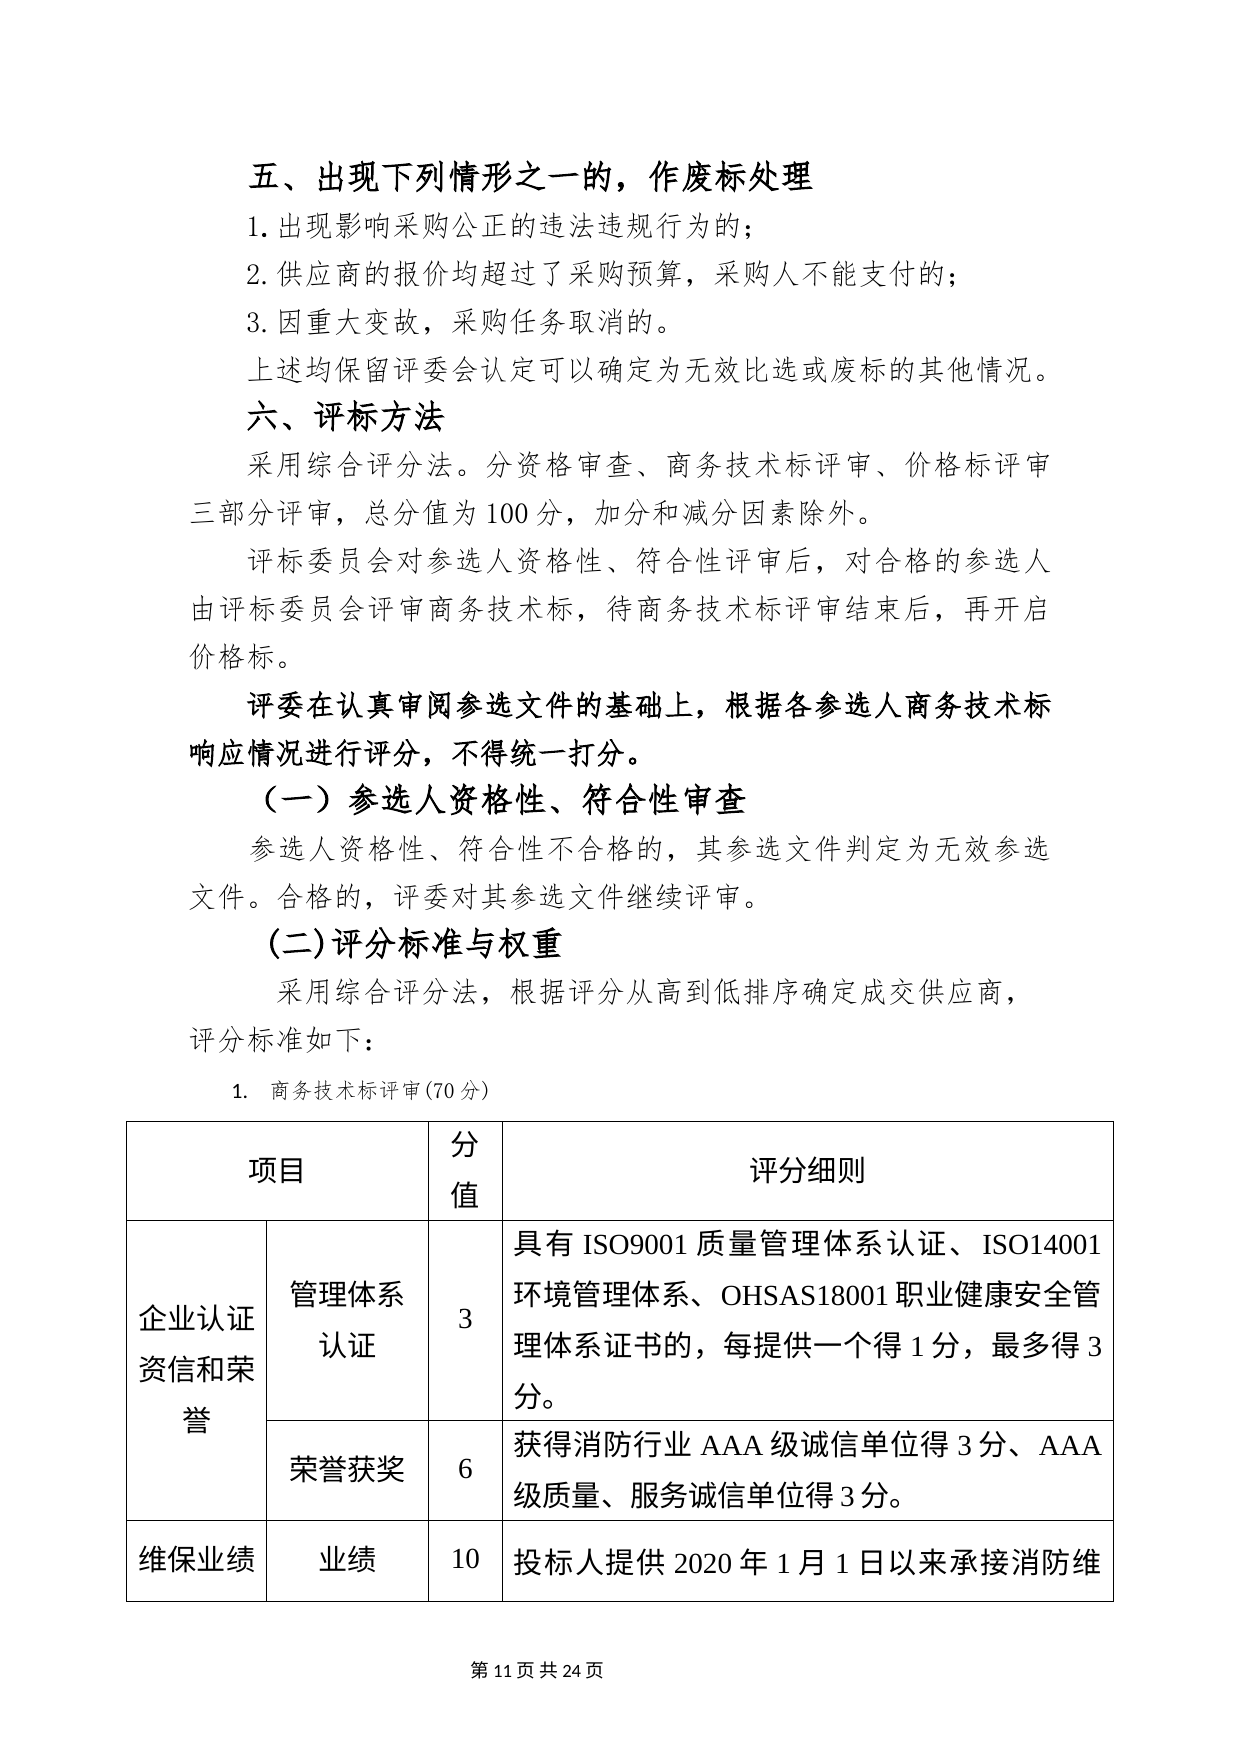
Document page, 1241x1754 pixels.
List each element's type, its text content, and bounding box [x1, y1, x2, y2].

text 上述均保留评委会认定可以确定为无效比选或废标的其他情况。 [187, 342, 1053, 389]
text 五、出现下列情形之一的，作废标处理 [187, 150, 1053, 198]
table_cell 管理体系认证 [267, 1221, 428, 1420]
text 3.因重大变故，采购任务取消的。 [187, 294, 1053, 342]
text 采用综合评分法，根据评分从高到低排序确定成交供应商，评分标准如下： [187, 964, 1053, 1060]
table_header 评分细则 [503, 1122, 1113, 1220]
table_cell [503, 1521, 1113, 1601]
table_cell 维保业绩 [127, 1521, 266, 1601]
table_cell 10 [429, 1521, 502, 1601]
text 参选人资格性、符合性不合格的，其参选文件判定为无效参选文件。合格的，评委对其参选文件继续评审。 [187, 821, 1053, 917]
text 六、评标方法 [187, 389, 1053, 437]
text (二)评分标准与权重 [247, 917, 1053, 964]
text 采用综合评分法。分资格审查、商务技术标评审、价格标评审三部分评审，总分值为100分，加分和减分因素除外。 [187, 437, 1053, 533]
list 商务技术标评审(70分) [231, 1060, 1053, 1108]
table_cell 企业认证资信和荣誉 [127, 1221, 266, 1519]
table_header 项目 [127, 1122, 428, 1220]
table_cell 6 [429, 1421, 502, 1519]
text （一）参选人资格性、符合性审查 [247, 773, 1053, 821]
table_cell 具有ISO9001质量管理体系认证、ISO14001环境管理体系、OHSAS18001职业健康安全管理体系证书的，每提供一个得1分，最多得3分。 [503, 1221, 1113, 1420]
table_cell 获得消防行业AAA级诚信单位得3分、AAA级质量、服务诚信单位得3分。 [503, 1421, 1113, 1519]
text 评委在认真审阅参选文件的基础上，根据各参选人商务技术标响应情况进行评分，不得统一打分。 [187, 677, 1053, 773]
text 2.供应商的报价均超过了采购预算，采购人不能支付的； [187, 246, 1053, 294]
table_header 分值 [429, 1122, 502, 1220]
table_cell 荣誉获奖 [267, 1421, 428, 1519]
table_cell 3 [429, 1221, 502, 1420]
table_cell 业绩 [267, 1521, 428, 1601]
text 1.出现影响采购公正的违法违规行为的； [187, 198, 1053, 246]
text 评标委员会对参选人资格性、符合性评审后，对合格的参选人由评标委员会评审商务技术标，待商务技术标评审结束后，再开启价格标。 [187, 533, 1053, 677]
